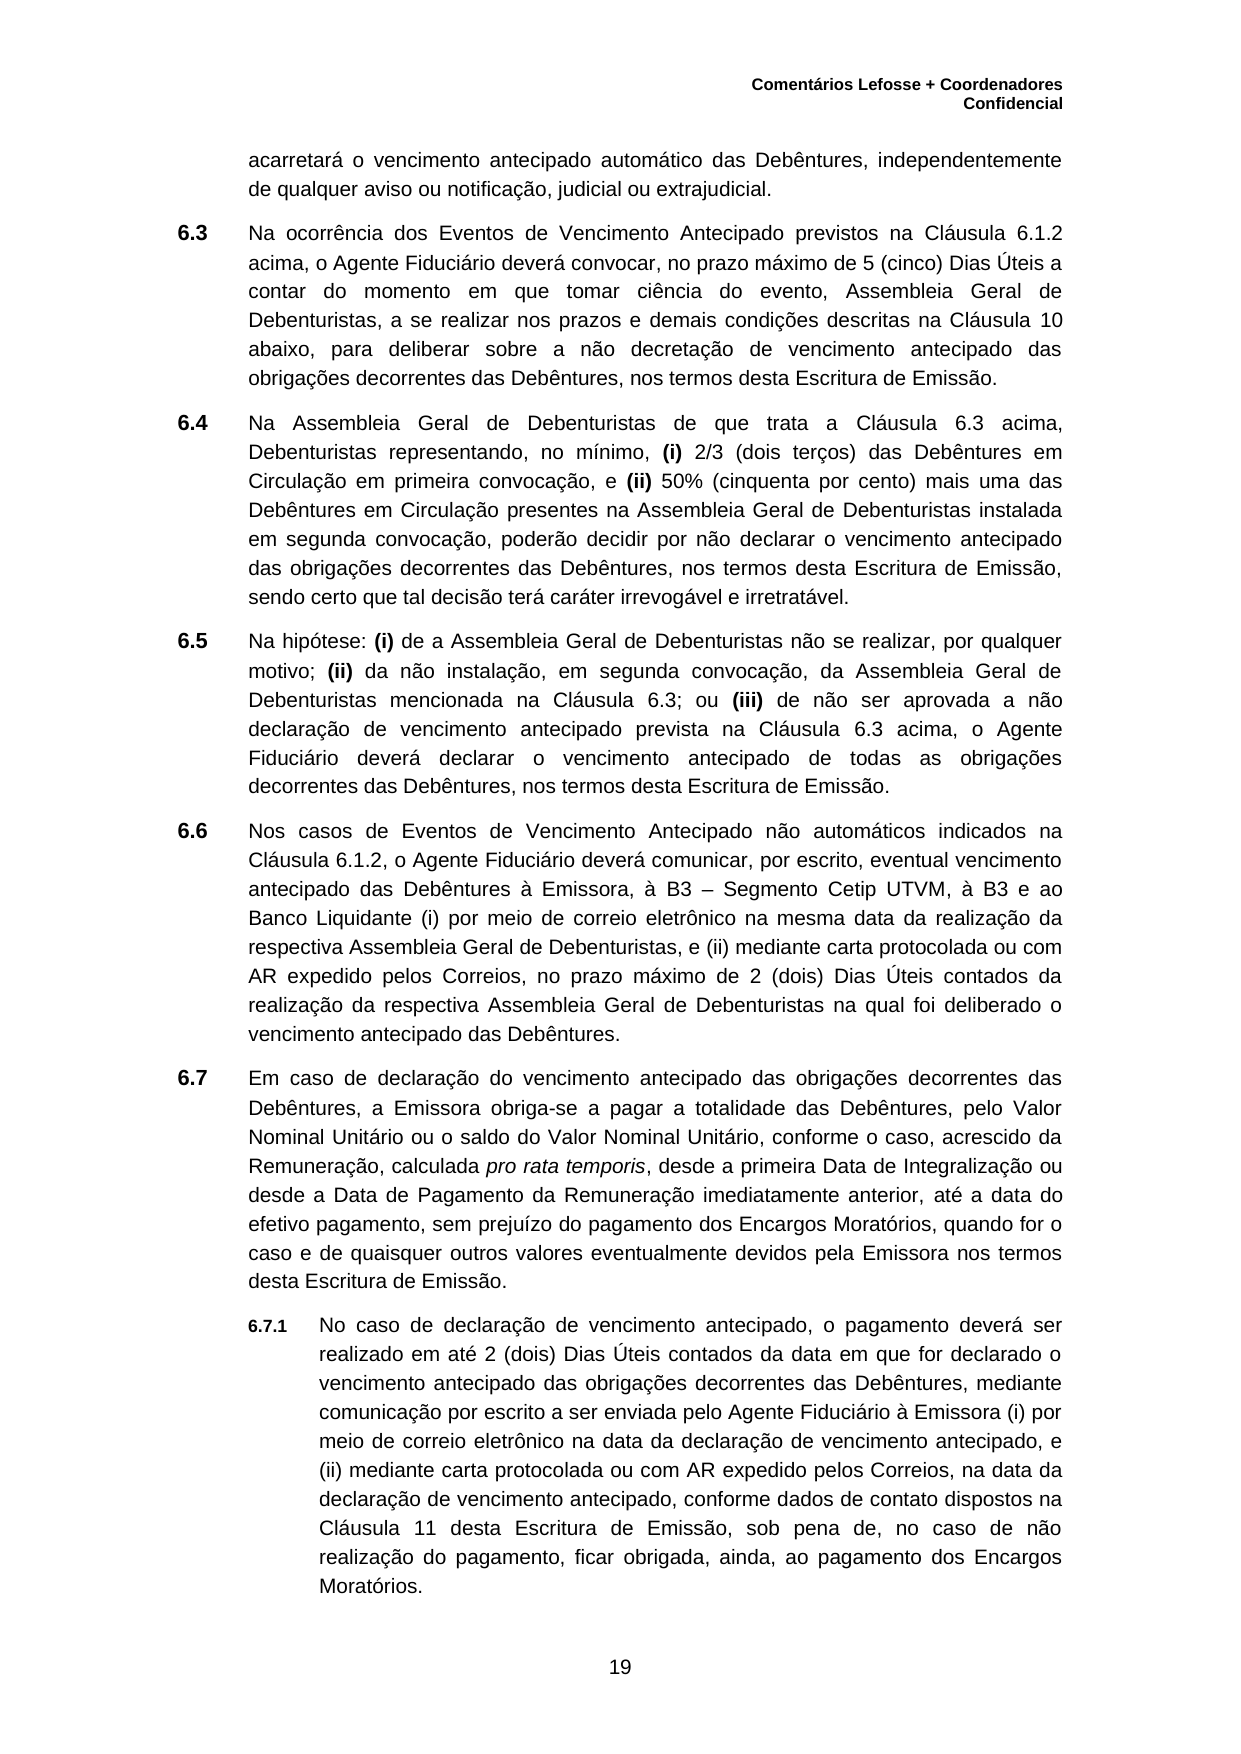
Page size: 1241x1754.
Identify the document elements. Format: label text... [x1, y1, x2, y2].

text Na ocorrência dos Eventos de Vencimento Antecipado previstos na Cláusula 6.1.2 acima, o Agente Fiduciário deverá convocar, no prazo máximo de 5 (cinco) Dias Úteis a contar do momento em que tomar ciência do evento, Assembleia Geral de Debenturistas, a se realizar nos prazos e demais condições descritas na Cláusula 10 abaixo, para deliberar sobre a não decretação de vencimento antecipado das obrigações decorrentes das Debêntures, nos termos desta Escritura de Emissão. [177, 220, 1063, 390]
text Na Assembleia Geral de Debenturistas de que trata a Cláusula 6.3 acima, Debenturistas representando, no mínimo, (i) 2/3 (dois terços) das Debêntures em Circulação em primeira convocação, e (ii) 50% (cinquenta por cento) mais uma das Debêntures em Circulação presentes na Assembleia Geral de Debenturistas instalada em segunda convocação, poderão decidir por não declarar o vencimento antecipado das obrigações decorrentes das Debêntures, nos termos desta Escritura de Emissão, sendo certo que tal decisão terá caráter irrevogável e irretratável. [177, 410, 1063, 609]
text Nos casos de Eventos de Vencimento Antecipado não automáticos indicados na Cláusula 6.1.2, o Agente Fiduciário deverá comunicar, por escrito, eventual vencimento antecipado das Debêntures à Emissora, à B3 – Segmento Cetip UTVM, à B3 e ao Banco Liquidante (i) por meio de correio eletrônico na mesma data da realização da respectiva Assembleia Geral de Debenturistas, e (ii) mediante carta protocolada ou com AR expedido pelos Correios, no prazo máximo de 2 (dois) Dias Úteis contados da realização da respectiva Assembleia Geral de Debenturistas na qual foi deliberado o vencimento antecipado das Debêntures. [177, 818, 1063, 1046]
text Na hipótese: (i) de a Assembleia Geral de Debenturistas não se realizar, por qualquer motivo; (ii) da não instalação, em segunda convocação, da Assembleia Geral de Debenturistas mencionada na Cláusula 6.3; ou (iii) de não ser aprovada a não declaração de vencimento antecipado prevista na Cláusula 6.3 acima, o Agente Fiduciário deverá declarar o vencimento antecipado de todas as obrigações decorrentes das Debêntures, nos termos desta Escritura de Emissão. [177, 628, 1063, 798]
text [177, 148, 1063, 201]
text Em caso de declaração do vencimento antecipado das obrigações decorrentes das Debêntures, a Emissora obriga-se a pagar a totalidade das Debêntures, pelo Valor Nominal Unitário ou o saldo do Valor Nominal Unitário, conforme o caso, acrescido da Remuneração, calculada pro rata temporis, desde a primeira Data de Integralização ou desde a Data de Pagamento da Remuneração imediatamente anterior, até a data do efetivo pagamento, sem prejuízo do pagamento dos Encargos Moratórios, quando for o caso e de quaisquer outros valores eventualmente devidos pela Emissora nos termos desta Escritura de Emissão. [177, 1065, 1063, 1293]
text No caso de declaração de vencimento antecipado, o pagamento deverá ser realizado em até 2 (dois) Dias Úteis contados da data em que for declarado o vencimento antecipado das obrigações decorrentes das Debêntures, mediante comunicação por escrito a ser enviada pelo Agente Fiduciário à Emissora (i) por meio de correio eletrônico na data da declaração de vencimento antecipado, e (ii) mediante carta protocolada ou com AR expedido pelos Correios, na data da declaração de vencimento antecipado, conforme dados de contato dispostos na Cláusula 11 desta Escritura de Emissão, sob pena de, no caso de não realização do pagamento, ficar obrigada, ainda, ao pagamento dos Encargos Moratórios. [248, 1313, 1063, 1597]
